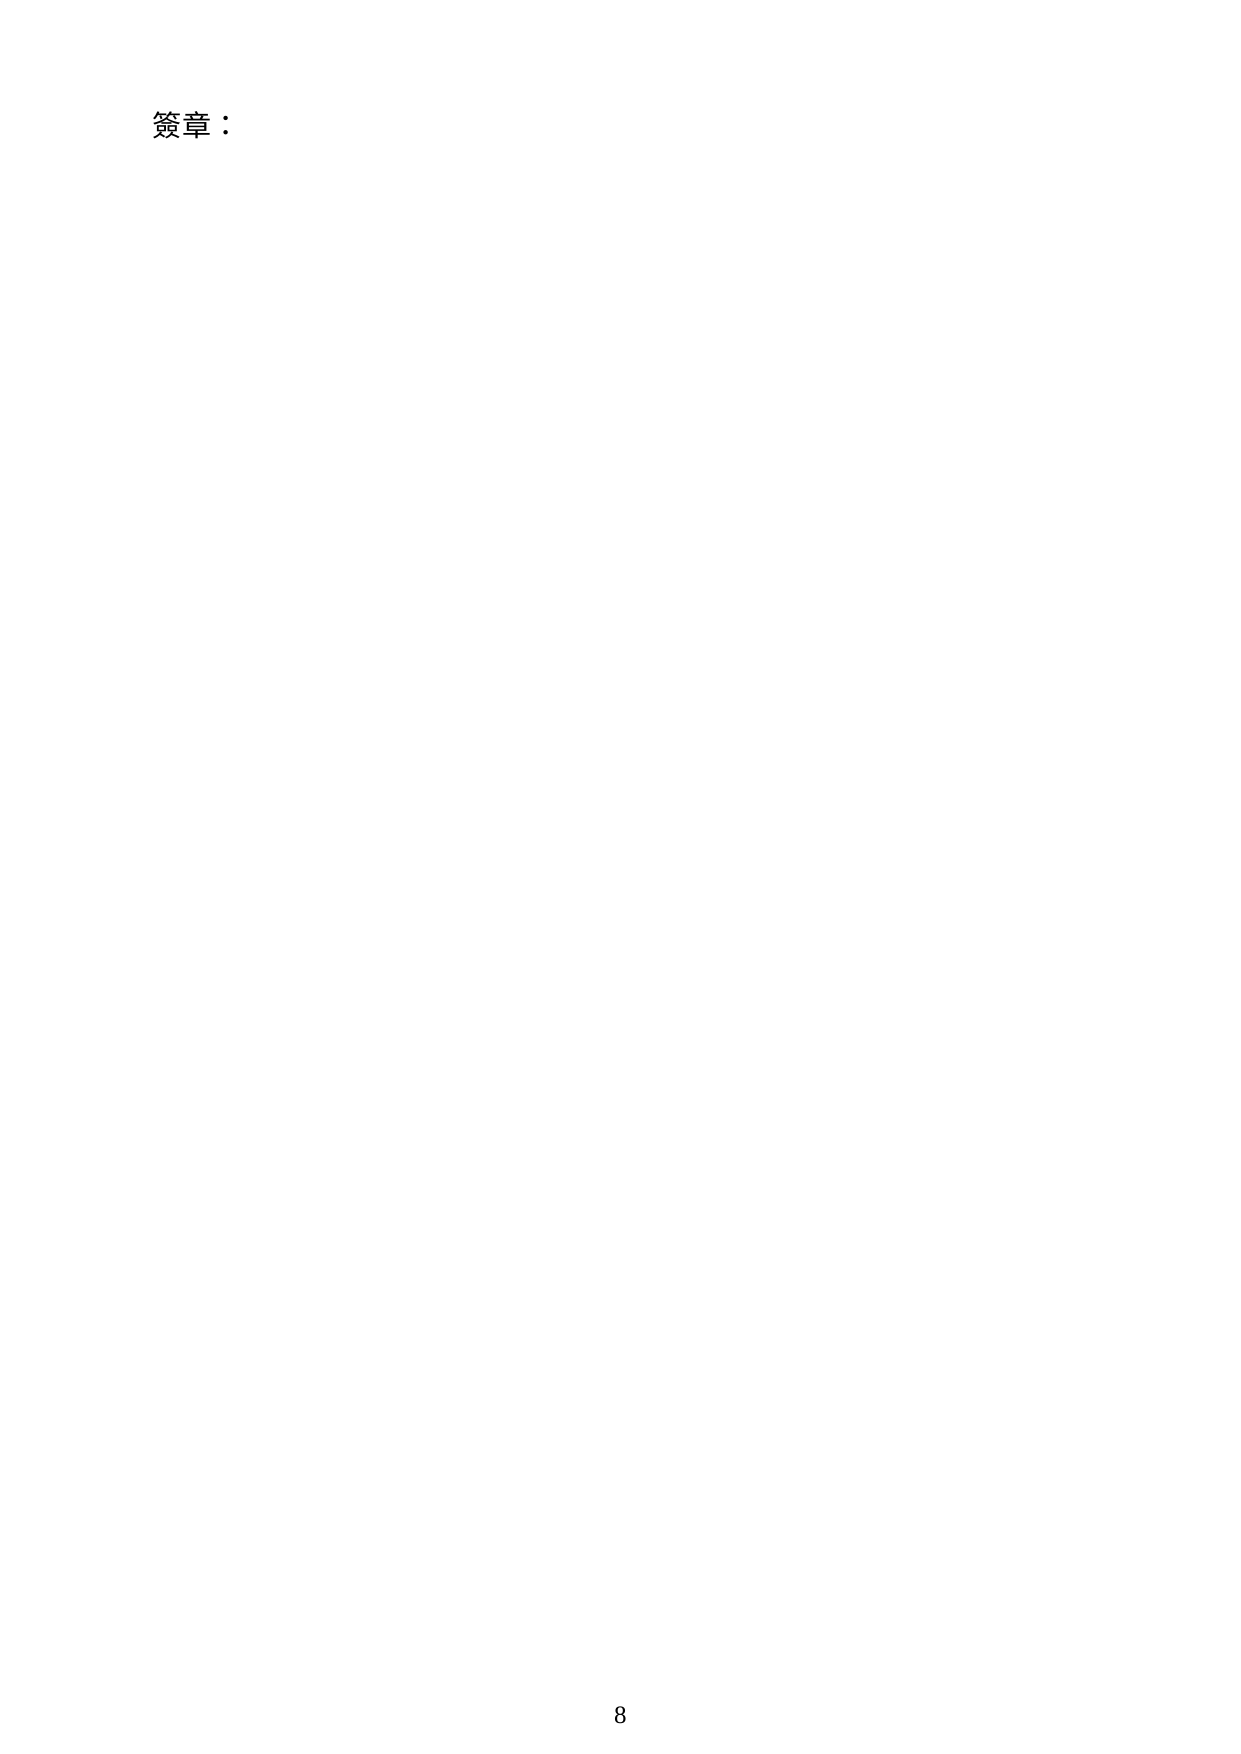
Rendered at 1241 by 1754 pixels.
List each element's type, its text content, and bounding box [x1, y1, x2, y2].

text 簽章： [153, 86, 1152, 161]
